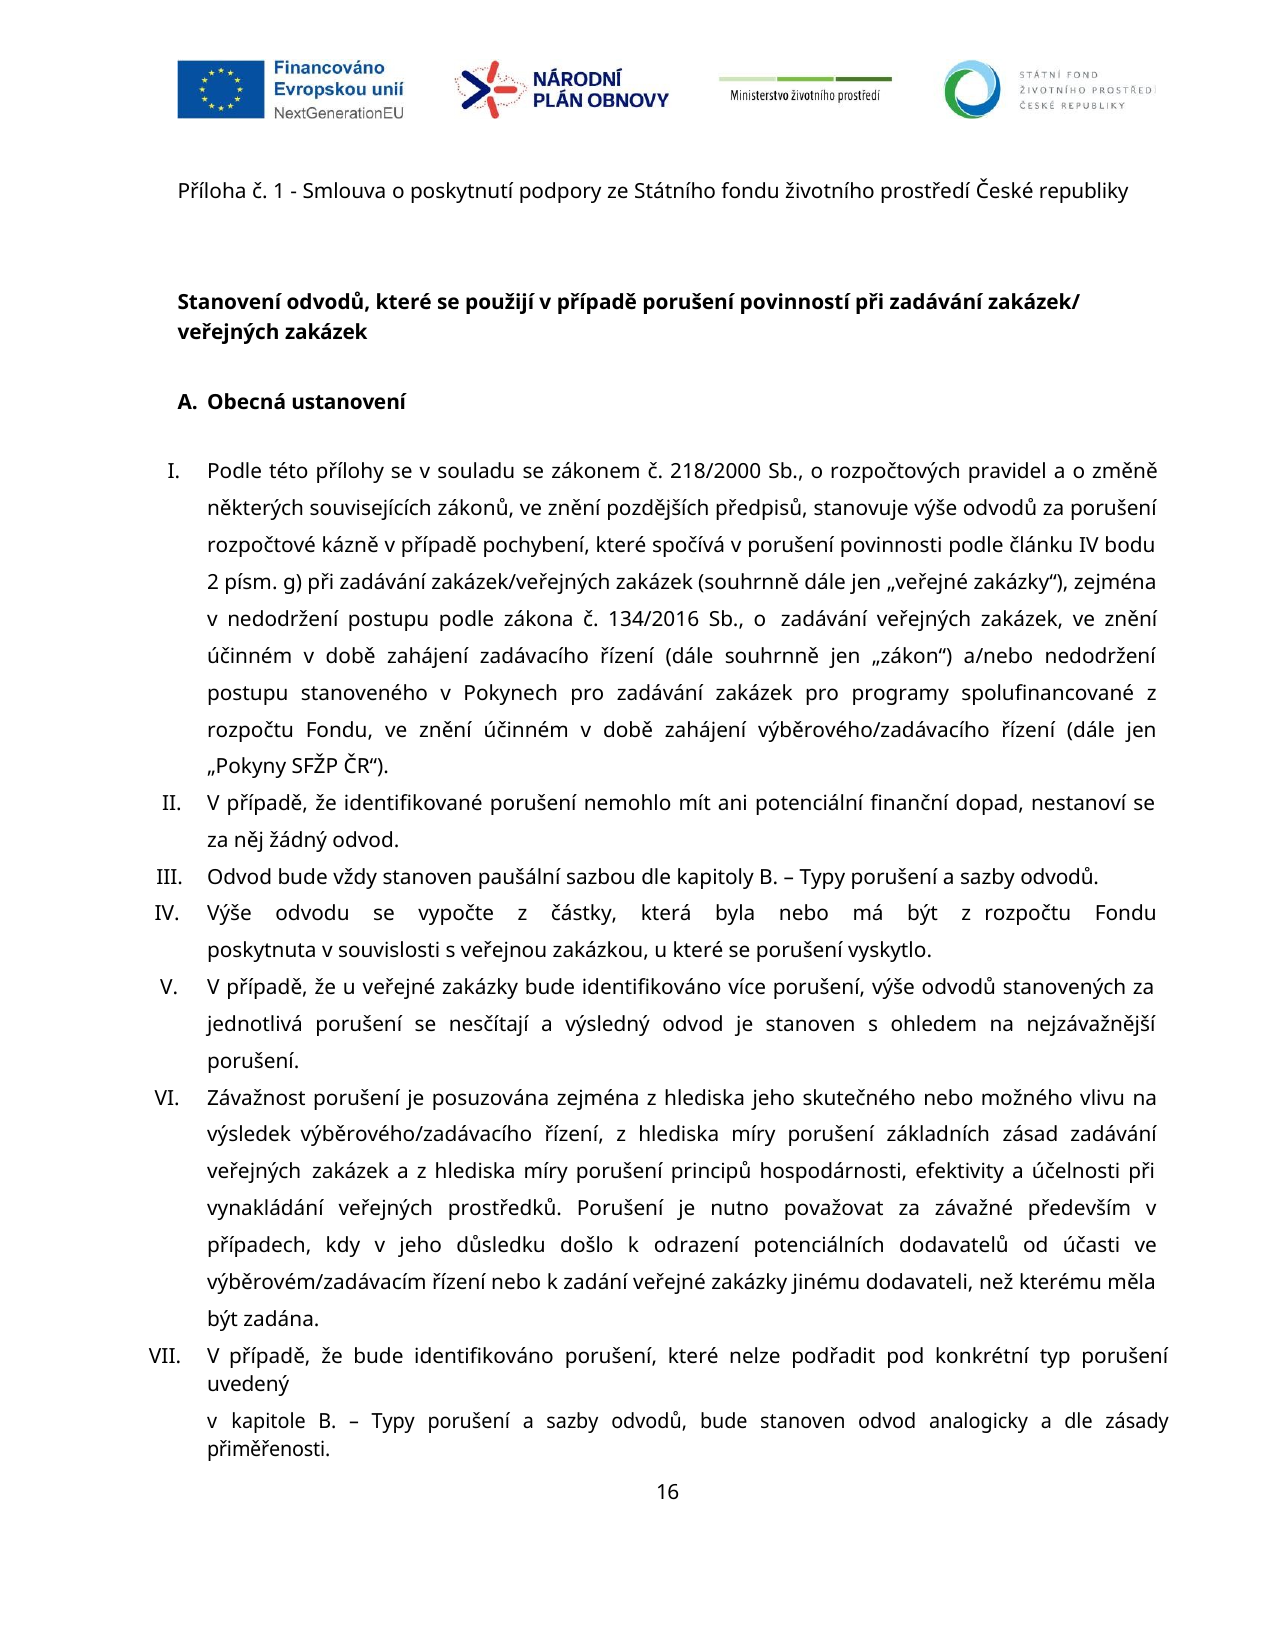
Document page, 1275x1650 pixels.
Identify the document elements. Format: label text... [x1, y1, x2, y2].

text Příloha č. 1 - Smlouva o poskytnutí podpory ze Státního fondu životního prostředí České republiky [177, 176, 1169, 204]
list Obecná ustanovení [177, 387, 1169, 415]
list Podle této přílohy se v souladu se zákonem č. 218/2000 Sb., o rozpočtových pravidel a o změně některých souvisejících zákonů, ve znění pozdějších předpisů, stanovuje výše odvodů za porušení rozpočtové kázně v případě pochybení, které spočívá v porušení povinnosti podle článku IV bodu 2 písm. g) při zadávání zakázek/veřejných zakázek (souhrnně dále jen „veřejné zakázky“), zejména v nedodržení postupu podle zákona č. 134/2016 Sb., o zadávání veřejných zakázek, ve znění účinném v době zahájení zadávacího řízení (dále souhrnně jen „zákon“) a/nebo nedodržení postupu stanoveného v Pokynech pro zadávání zakázek pro programy spolufinancované z rozpočtu Fondu, ve znění účinném v době zahájení výběrového/zadávacího řízení (dále jen „Pokyny SFŽP ČR“). [167, 457, 1157, 780]
text v kapitole B. – Typy porušení a sazby odvodů, bude stanoven odvod analogicky a dle zásady přiměřenosti. [207, 1406, 1169, 1463]
list Výše odvodu se vypočte z částky, která byla nebo má být z rozpočtu Fondu poskytnuta v souvislosti s veřejnou zakázkou, u které se porušení vyskytlo. [154, 898, 1157, 964]
list V případě, že bude identifikováno porušení, které nelze podřadit pod konkrétní typ porušení uvedený [149, 1341, 1169, 1398]
picture [177, 59, 1156, 119]
list Závažnost porušení je posuzována zejména z hlediska jeho skutečného nebo možného vlivu na výsledek výběrového/zadávacího řízení, z hlediska míry porušení základních zásad zadávání veřejných zakázek a z hlediska míry porušení principů hospodárnosti, efektivity a účelnosti při vynakládání veřejných prostředků. Porušení je nutno považovat za závažné především v případech, kdy v jeho důsledku došlo k odrazení potenciálních dodavatelů od účasti ve výběrovém/zadávacím řízení nebo k zadání veřejné zakázky jinému dodavateli, než kterému měla být zadána. [154, 1083, 1157, 1332]
subtitle Stanovení odvodů, které se použijí v případě porušení povinností při zadávání zakázek/ veřejných zakázek [177, 287, 1169, 346]
list V případě, že u veřejné zakázky bude identifikováno více porušení, výše odvodů stanovených za jednotlivá porušení se nesčítají a výsledný odvod je stanoven s ohledem na nejzávažnější porušení. [160, 972, 1157, 1074]
list Odvod bude vždy stanoven paušální sazbou dle kapitoly B. – Typy porušení a sazby odvodů. [156, 862, 1169, 890]
list V případě, že identifikované porušení nemohlo mít ani potenciální finanční dopad, nestanoví se za něj žádný odvod. [162, 788, 1156, 854]
